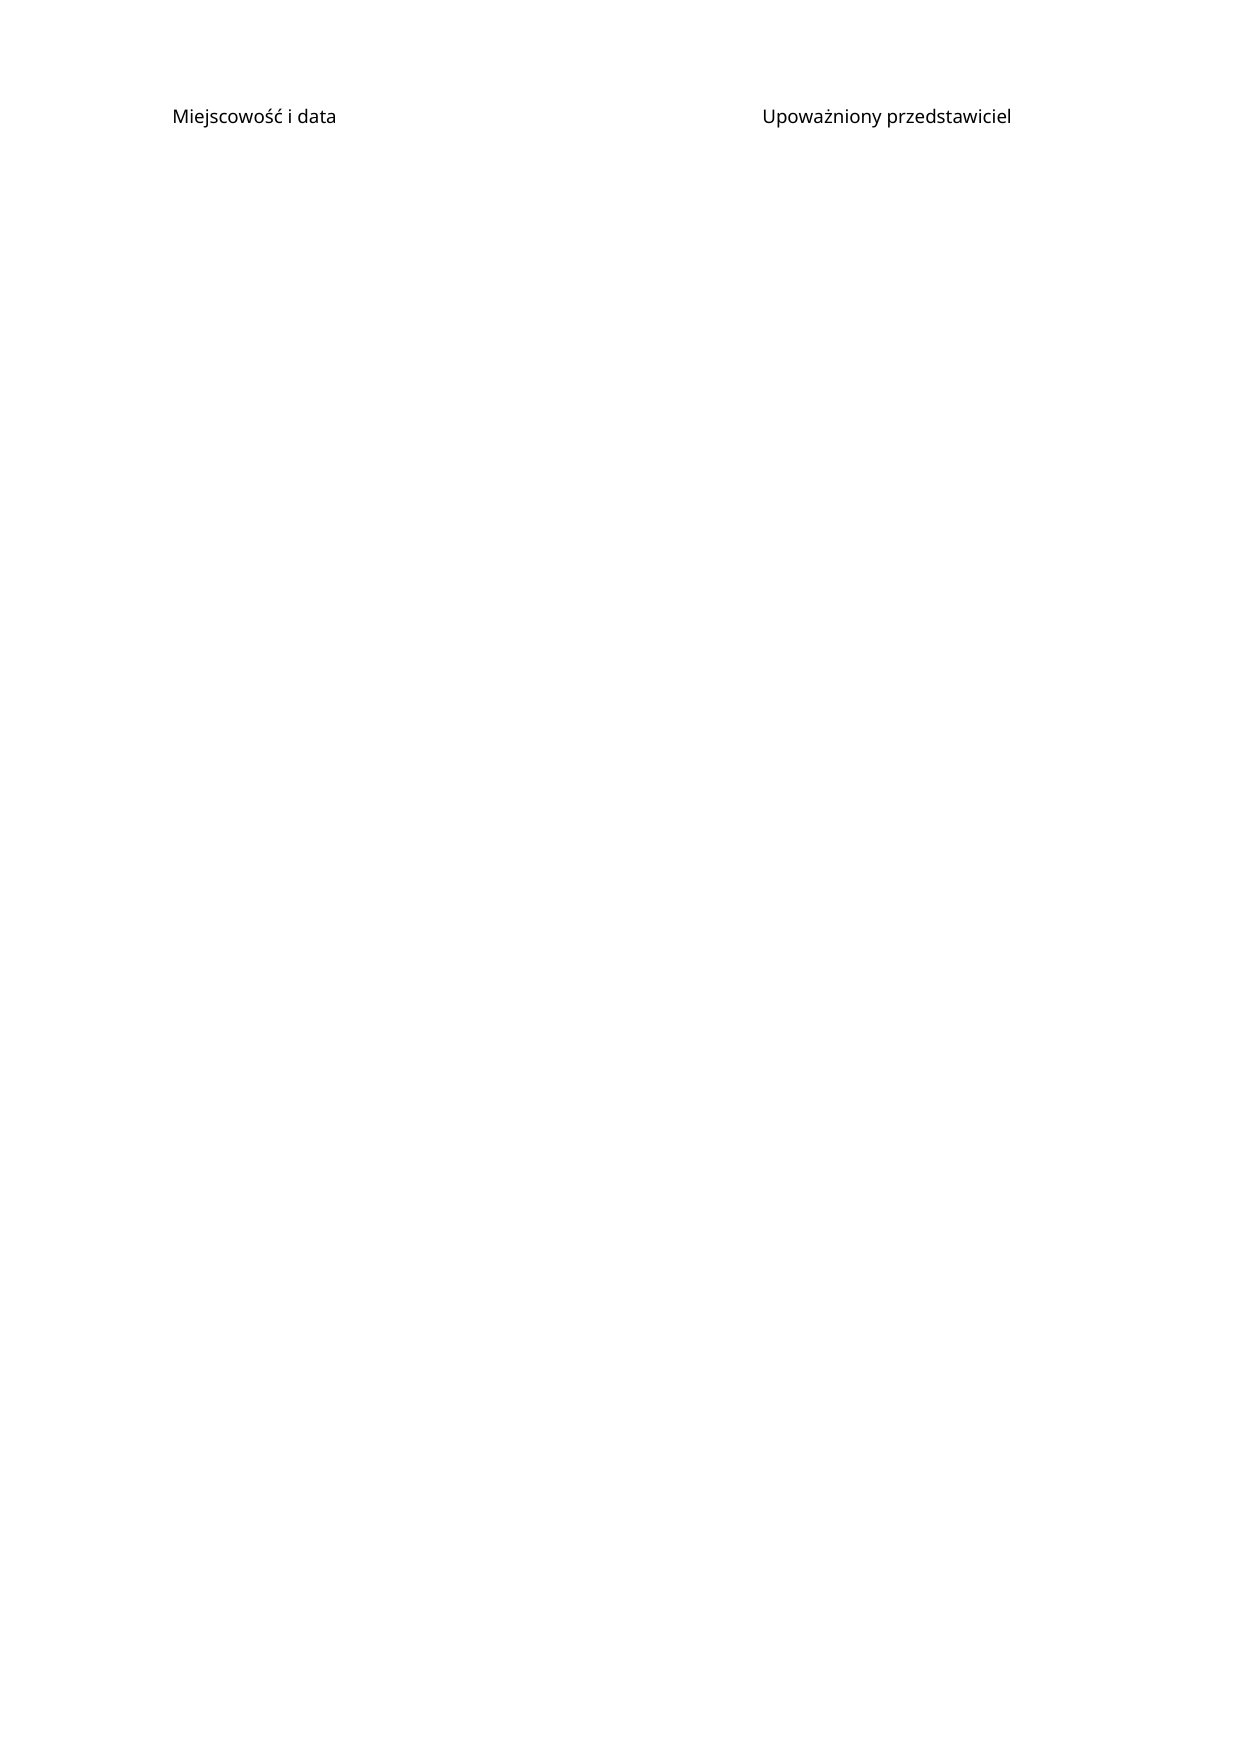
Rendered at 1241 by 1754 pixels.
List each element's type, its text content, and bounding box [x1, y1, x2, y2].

text Miejscowość i data Upoważniony przedstawiciel [148, 103, 1093, 129]
